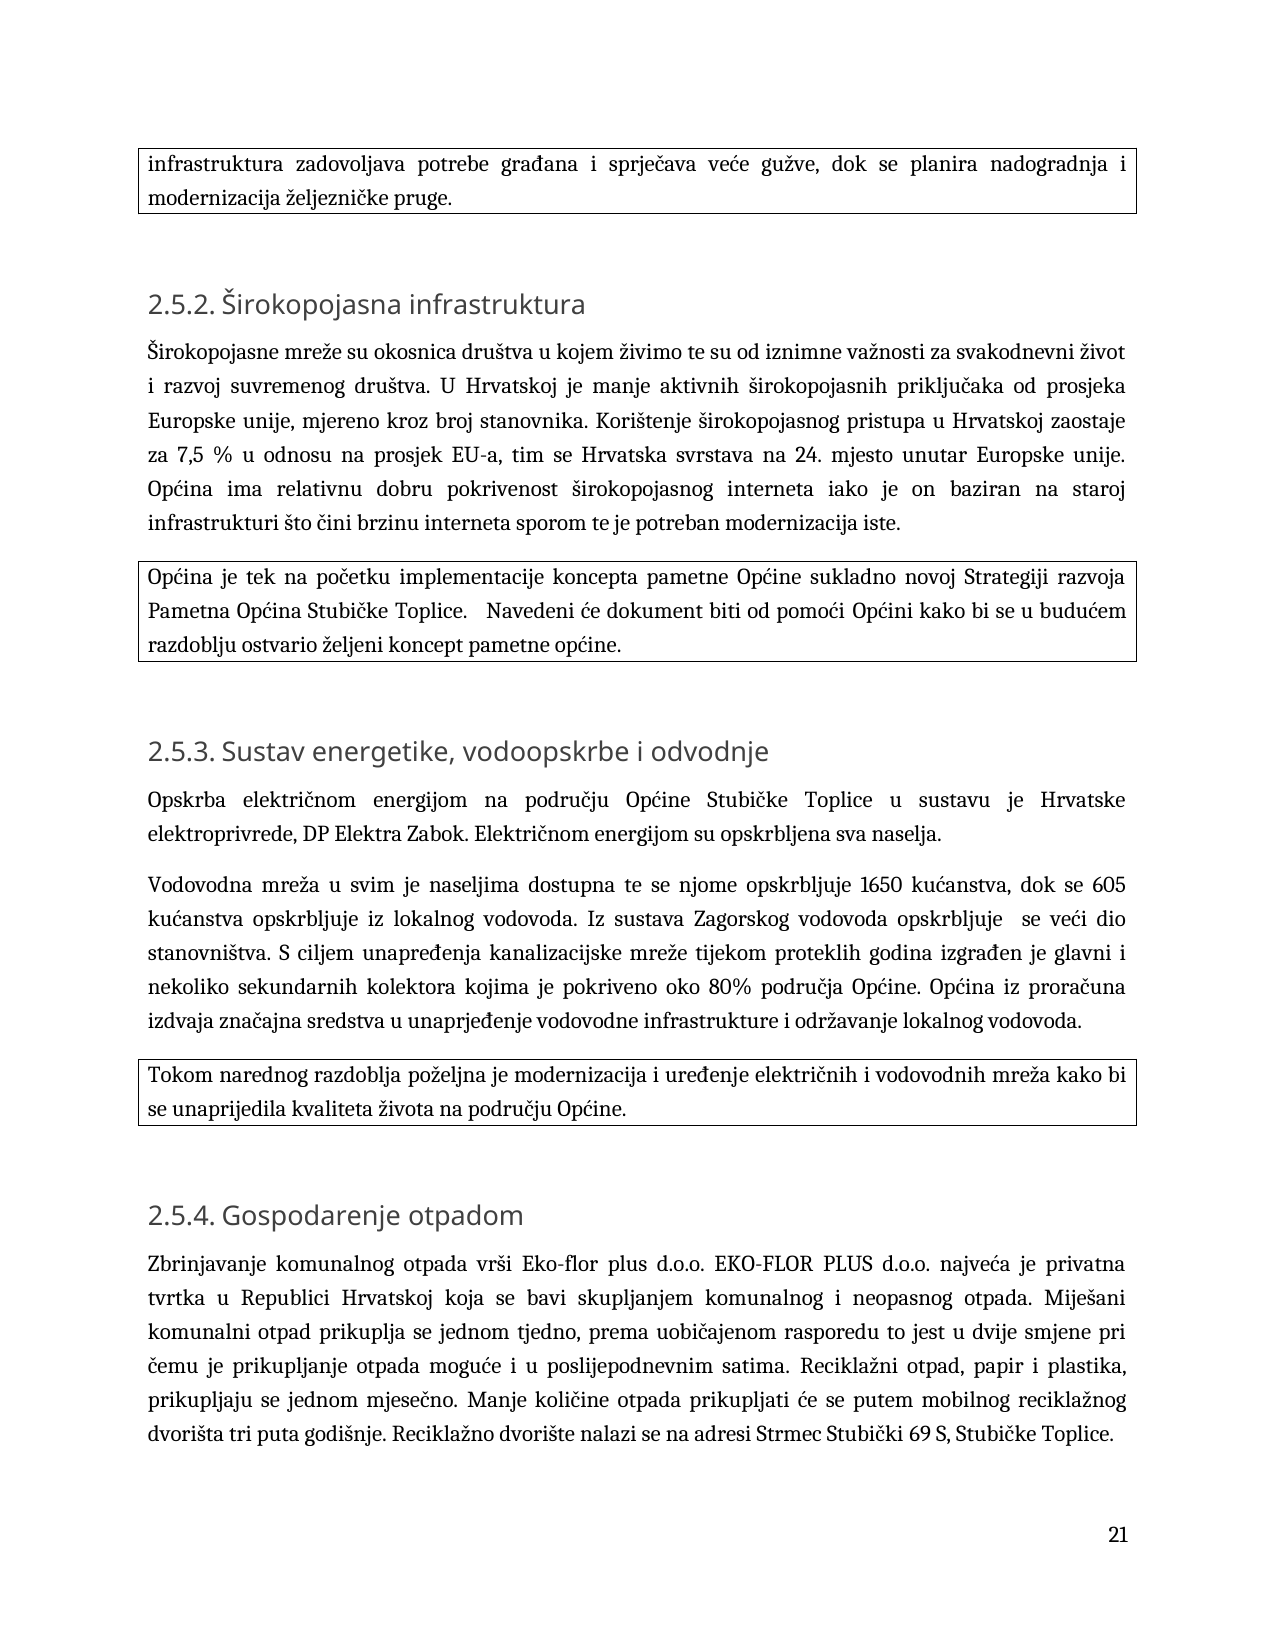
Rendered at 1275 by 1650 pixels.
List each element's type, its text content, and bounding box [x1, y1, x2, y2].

text Općina je tek na početku implementacije koncepta pametne Općine sukladno novoj Strategiji razvoja Pametna Općina Stubičke Toplice. Navedeni će dokument biti od pomoći Općini kako bi se u budućem razdoblju ostvario željeni koncept pametne općine. [139, 562, 1136, 661]
subtitle Gospodarenje otpadom [148, 1197, 1127, 1234]
subtitle Sustav energetike, vodoopskrbe i odvodnje [148, 733, 1127, 770]
text Vodovodna mreža u svim je naseljima dostupna te se njome opskrbljuje 1650 kućanstva, dok se 605 kućanstva opskrbljuje iz lokalnog vodovoda. Iz sustava Zagorskog vodovoda opskrbljuje se veći dio stanovništva. S ciljem unapređenja kanalizacijske mreže tijekom proteklih godina izgrađen je glavni i nekoliko sekundarnih kolektora kojima je pokriveno oko 80% područja Općine. Općina iz proračuna izdvaja značajna sredstva u unaprjeđenje vodovodne infrastrukture i održavanje lokalnog vodovoda. [148, 871, 1127, 1034]
text Zbrinjavanje komunalnog otpada vrši Eko-flor plus d.o.o. EKO-FLOR PLUS d.o.o. najveća je privatna tvrtka u Republici Hrvatskoj koja se bavi skupljanjem komunalnog i neopasnog otpada. Miješani komunalni otpad prikuplja se jednom tjedno, prema uobičajenom rasporedu to jest u dvije smjene pri čemu je prikupljanje otpada moguće i u poslijepodnevnim satima. Reciklažni otpad, papir i plastika, prikupljaju se jednom mjesečno. Manje količine otpada prikupljati će se putem mobilnog reciklažnog dvorišta tri puta godišnje. Reciklažno dvorište nalazi se na adresi Strmec Stubički 69 S, Stubičke Toplice. [148, 1250, 1127, 1448]
text Širokopojasne mreže su okosnica društva u kojem živimo te su od iznimne važnosti za svakodnevni život i razvoj suvremenog društva. U Hrvatskoj je manje aktivnih širokopojasnih priključaka od prosjeka Europske unije, mjereno kroz broj stanovnika. Korištenje širokopojasnog pristupa u Hrvatskoj zaostaje za 7,5 % u odnosu na prosjek EU-a, tim se Hrvatska svrstava na 24. mjesto unutar Europske unije. Općina ima relativnu dobru pokrivenost širokopojasnog interneta iako je on baziran na staroj infrastrukturi što čini brzinu interneta sporom te je potreban modernizacija iste. [148, 339, 1127, 536]
text Opskrba električnom energijom na području Općine Stubičke Toplice u sustavu je Hrvatske elektroprivrede, DP Elektra Zabok. Električnom energijom su opskrbljena sva naselja. [148, 786, 1127, 847]
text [139, 149, 1136, 213]
subtitle Širokopojasna infrastruktura [148, 286, 1127, 322]
text Tokom narednog razdoblja poželjna je modernizacija i uređenje električnih i vodovodnih mreža kako bi se unaprijedila kvaliteta života na području Općine. [139, 1060, 1136, 1125]
